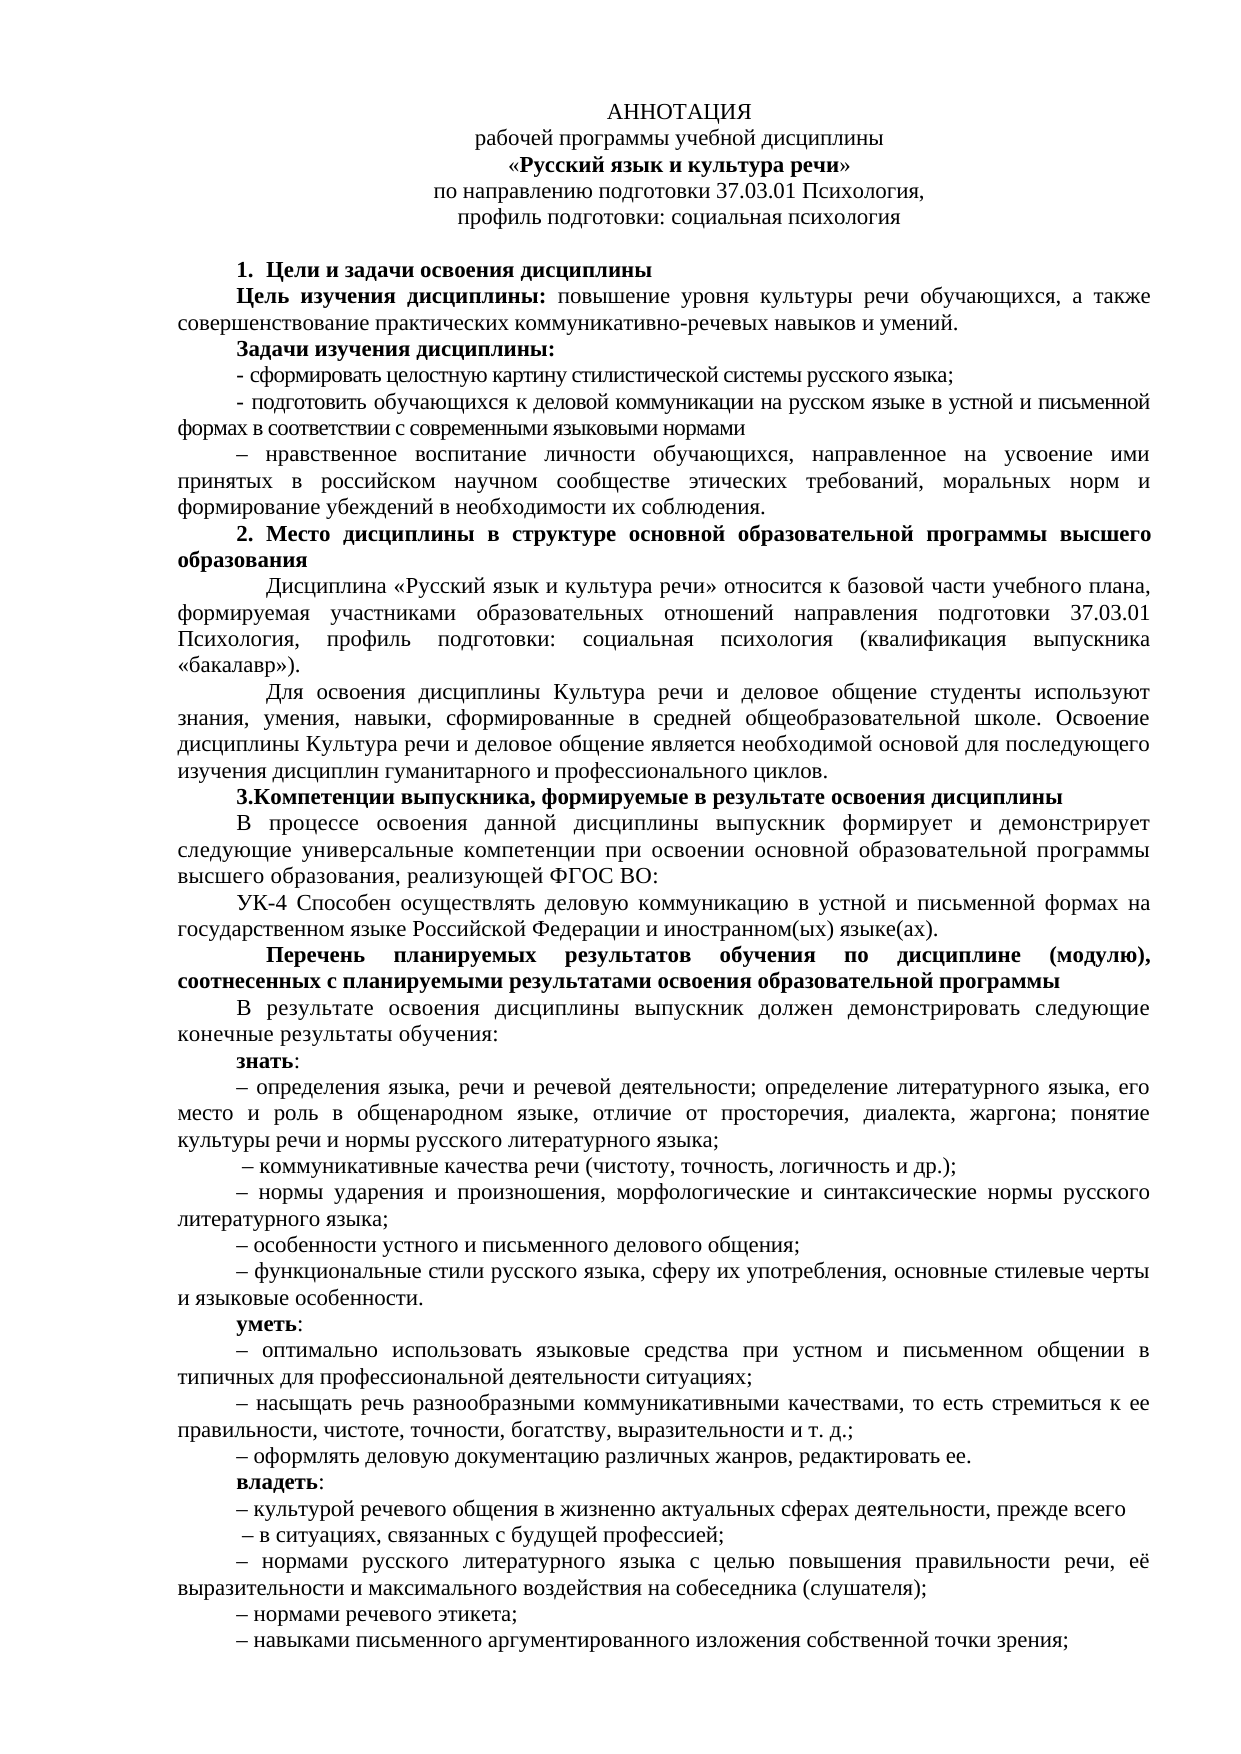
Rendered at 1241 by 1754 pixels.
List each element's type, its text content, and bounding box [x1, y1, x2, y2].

text рабочей программы учебной дисциплины [177, 124, 1181, 151]
text – в ситуациях, связанных с будущей профессией; [177, 1521, 1152, 1547]
subtitle 3.Компетенции выпускника, формируемые в результате освоения дисциплины [177, 783, 1181, 809]
subtitle Цели и задачи освоения дисциплины [177, 256, 1152, 282]
subtitle Место дисциплины в структуре основной образовательной программы высшего образования [177, 519, 1152, 572]
text В результате освоения дисциплины выпускник должен демонстрировать следующие конечные результаты обучения: [177, 994, 1152, 1047]
text профиль подготовки: социальная психология [177, 203, 1181, 230]
text – оформлять деловую документацию различных жанров, редактировать ее. [177, 1442, 1152, 1468]
text – оптимально использовать языковые средства при устном и письменном общении в типичных для профессиональной деятельности ситуациях; [177, 1337, 1152, 1389]
text Задачи изучения дисциплины: [177, 335, 1152, 361]
text уметь: [177, 1310, 1152, 1337]
text – нормы ударения и произношения, морфологические и синтаксические нормы русского литературного языка; [177, 1178, 1152, 1231]
text – нравственное воспитание личности обучающихся, направленное на усвоение ими принятых в российском научном сообществе этических требований, моральных норм и формирование убеждений в необходимости их соблюдения. [177, 441, 1152, 519]
text – навыками письменного аргументированного изложения собственной точки зрения; [177, 1626, 1152, 1653]
text Для освоения дисциплины Культура речи и деловое общение студенты используют знания, умения, навыки, сформированные в средней общеобразовательной школе. Освоение дисциплины Культура речи и деловое общение является необходимой основой для последующего изучения дисциплин гуманитарного и профессионального циклов. [177, 678, 1152, 783]
text знать: [177, 1047, 1152, 1073]
text – особенности устного и письменного делового общения; [177, 1231, 1152, 1257]
text – функциональные стили русского языка, сферу их употребления, основные стилевые черты и языковые особенности. [177, 1257, 1152, 1310]
text по направлению подготовки 37.03.01 Психология, [177, 177, 1181, 203]
text УК-4 Способен осуществлять деловую коммуникацию в устной и письменной формах на государственном языке Российской Федерации и иностранном(ых) языке(ах). [177, 888, 1152, 941]
text АННОТАЦИЯ [177, 98, 1181, 124]
text Цель изучения дисциплины: повышение уровня культуры речи обучающихся, а также совершенствование практических коммуникативно-речевых навыков и умений. [177, 282, 1152, 335]
text - сформировать целостную картину стилистической системы русского языка; [177, 361, 1152, 388]
text Дисциплина «Русский язык и культура речи» относится к базовой части учебного плана, формируемая участниками образовательных отношений направления подготовки 37.03.01 Психология, профиль подготовки: социальная психология (квалификация выпускника «бакалавр»). [177, 572, 1152, 678]
text – культурой речевого общения в жизненно актуальных сферах деятельности, прежде всего [177, 1495, 1152, 1521]
text Перечень планируемых результатов обучения по дисциплине (модулю), соотнесенных с планируемыми результатами освоения образовательной программы [177, 941, 1152, 994]
text – насыщать речь разнообразными коммуникативными качествами, то есть стремиться к ее правильности, чистоте, точности, богатству, выразительности и т. д.; [177, 1389, 1152, 1442]
text «Русский язык и культура речи» [177, 151, 1181, 177]
text – коммуникативные качества речи (чистоту, точность, логичность и др.); [177, 1152, 1152, 1178]
text – нормами русского литературного языка с целью повышения правильности речи, её выразительности и максимального воздействия на собеседника (слушателя); [177, 1547, 1152, 1600]
text владеть: [177, 1468, 1152, 1495]
text – нормами речевого этикета; [177, 1600, 1152, 1626]
text – определения языка, речи и речевой деятельности; определение литературного языка, его место и роль в общенародном языке, отличие от просторечия, диалекта, жаргона; понятие культуры речи и нормы русского литературного языка; [177, 1073, 1152, 1152]
text В процессе освоения данной дисциплины выпускник формирует и демонстрирует следующие универсальные компетенции при освоении основной образовательной программы высшего образования, реализующей ФГОС ВО: [177, 809, 1152, 888]
text - подготовить обучающихся к деловой коммуникации на русском языке в устной и письменной формах в соответствии с современными языковыми нормами [177, 388, 1152, 441]
